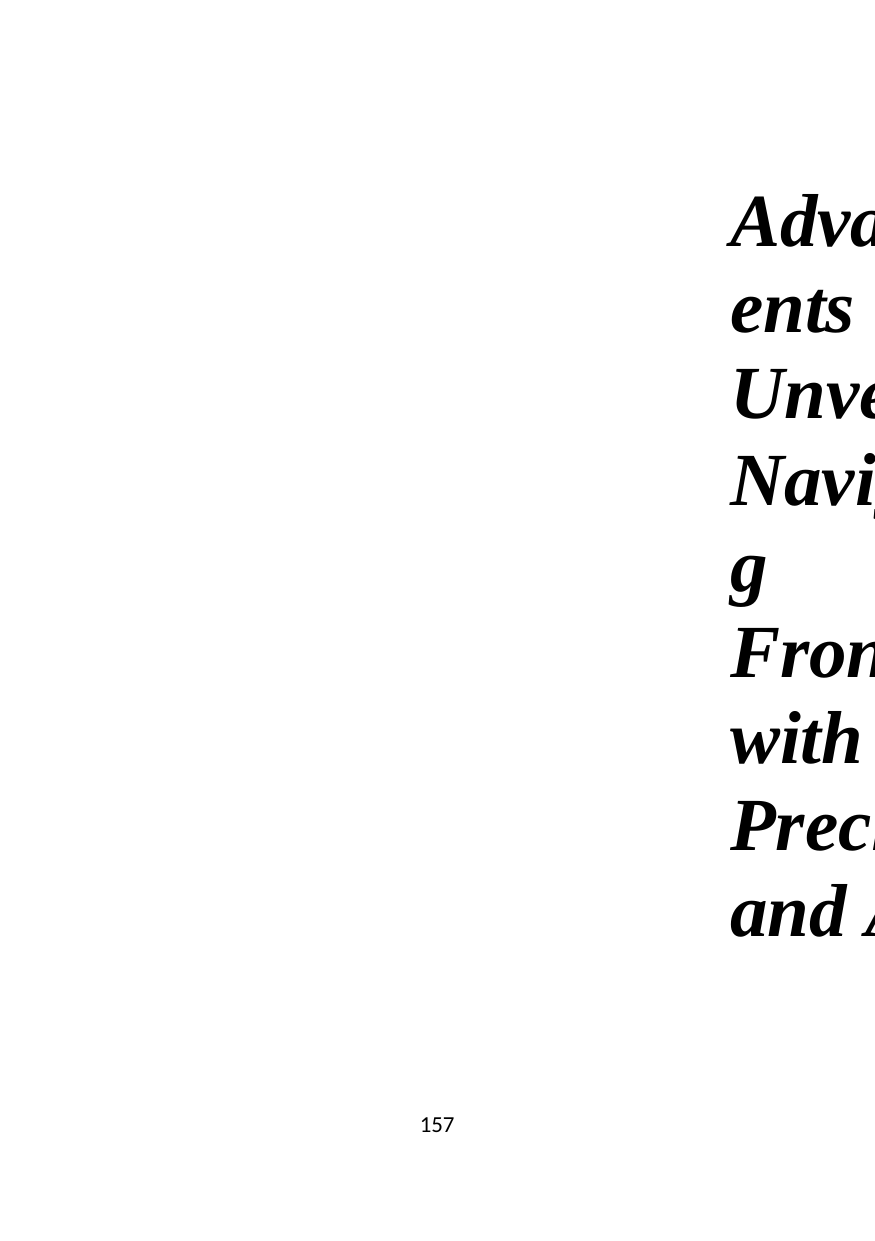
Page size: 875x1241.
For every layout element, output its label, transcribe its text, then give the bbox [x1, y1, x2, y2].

subtitle Advancements Unveiled: Navigating Frontiers with Precision and AI [730, 177, 874, 953]
